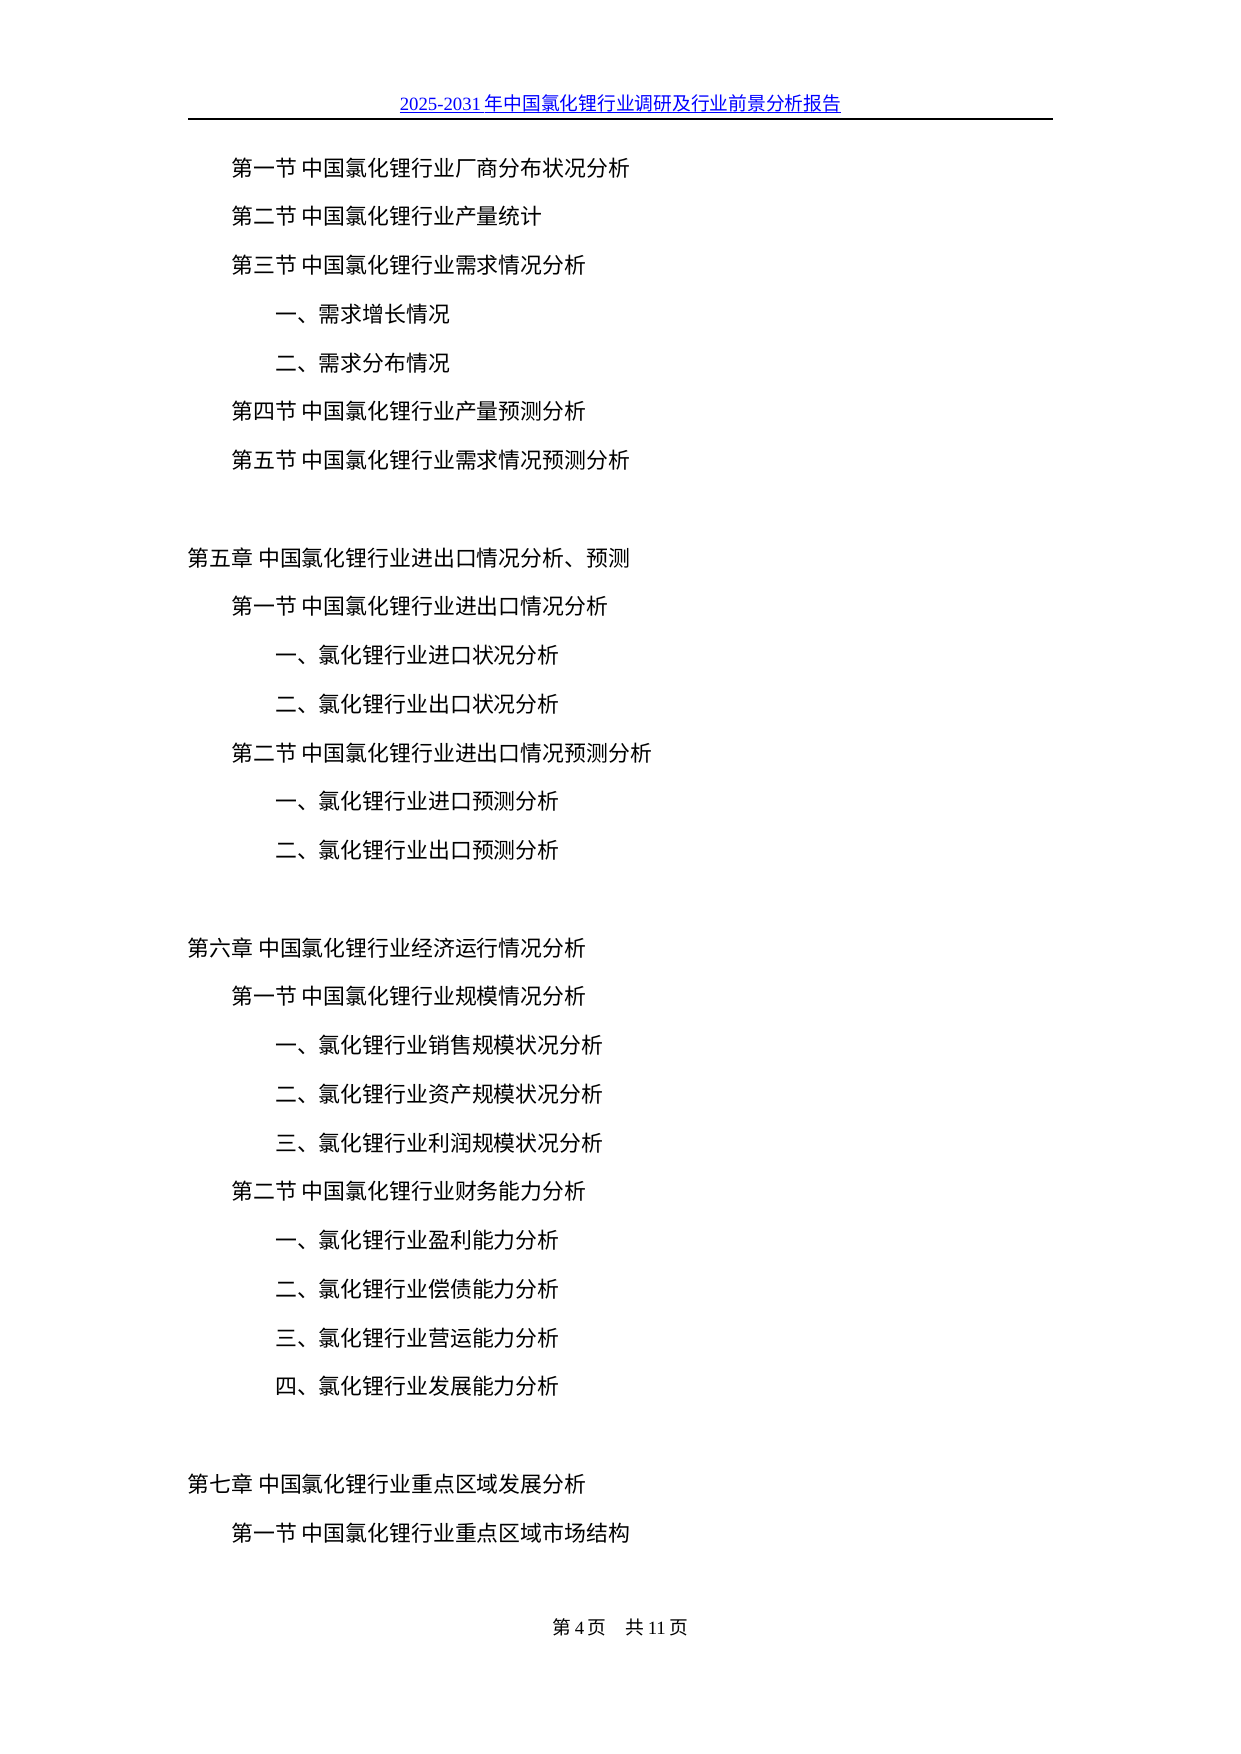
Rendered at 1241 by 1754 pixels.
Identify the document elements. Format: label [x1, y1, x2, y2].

text [187, 150, 1053, 1548]
